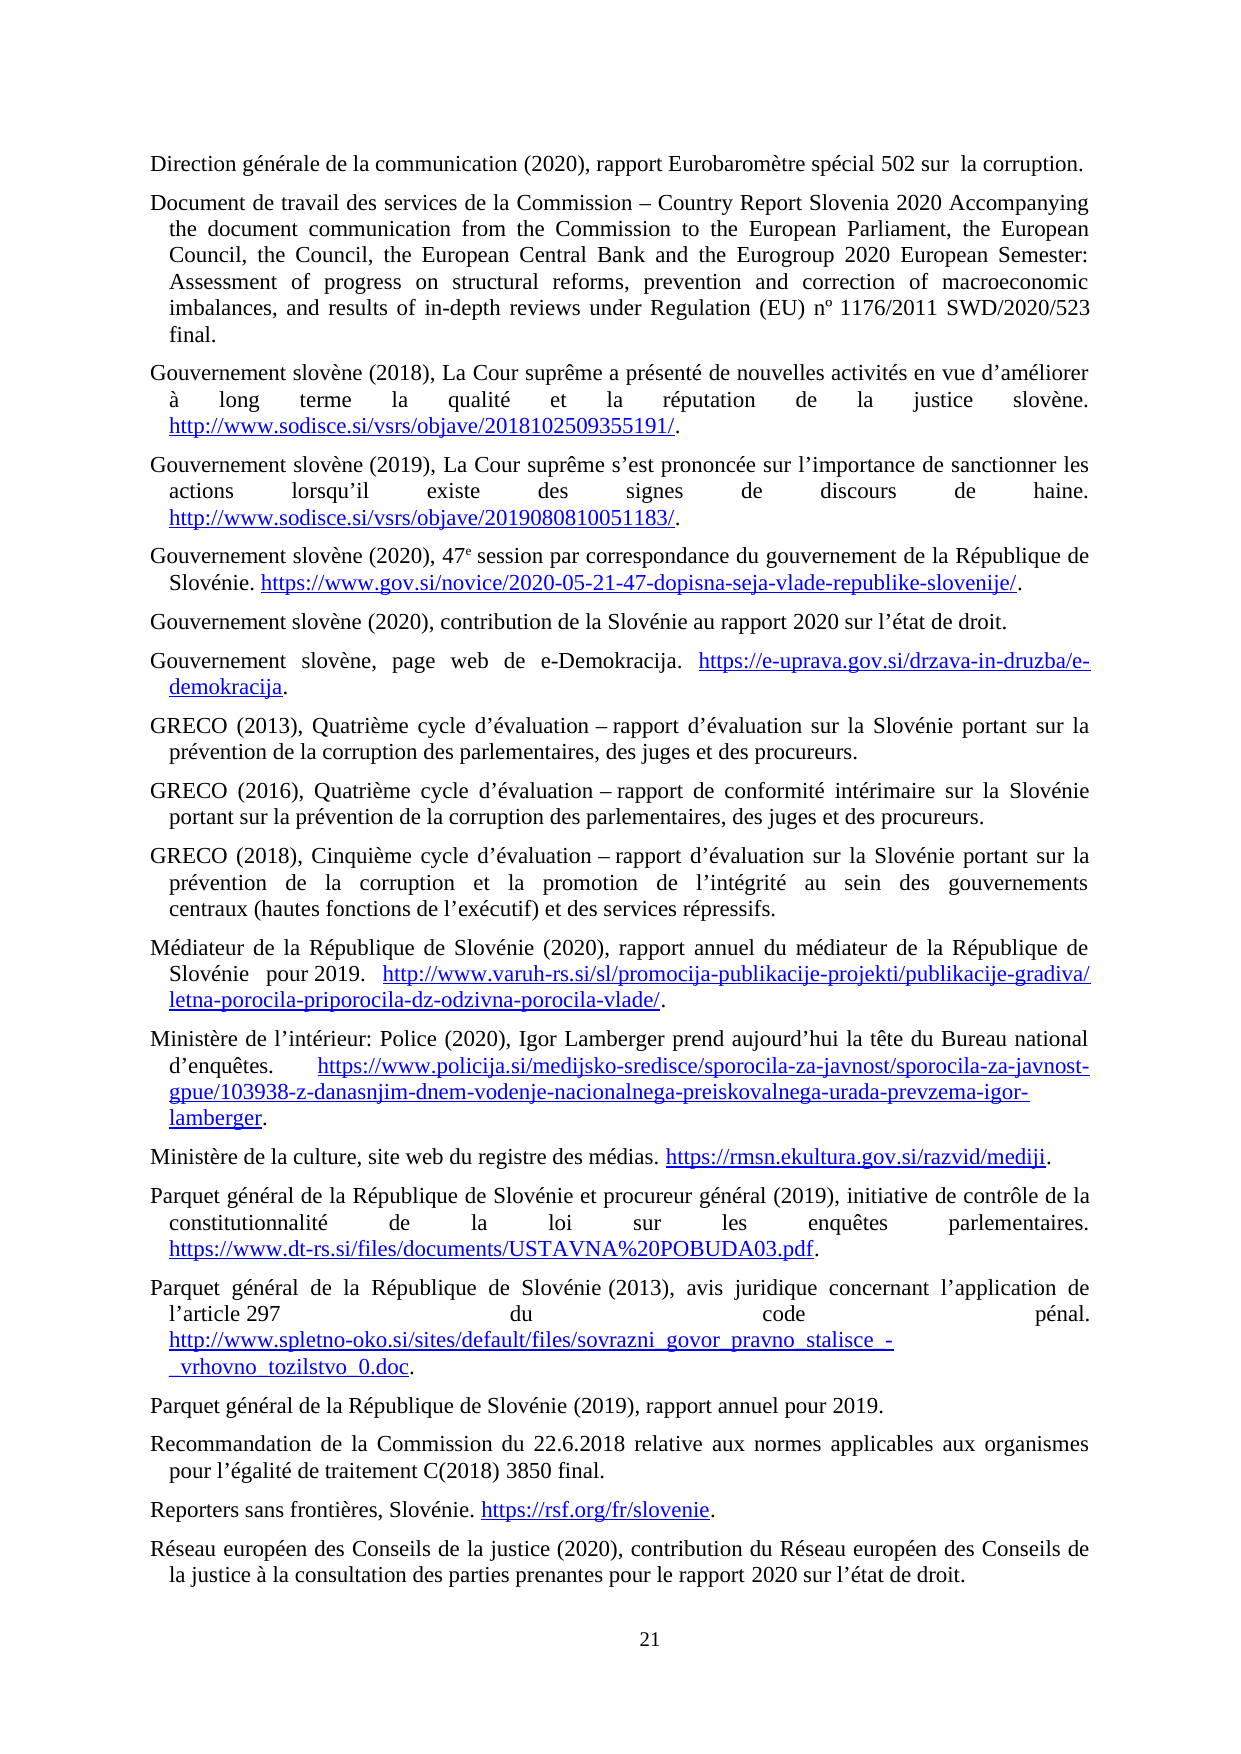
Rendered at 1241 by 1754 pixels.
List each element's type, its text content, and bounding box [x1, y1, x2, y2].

text Document de travail des services de la Commission – Country Report Slovenia 2020 Accompanying the document communication from the Commission to the European Parliament, the European Council, the Council, the European Central Bank and the Eurogroup 2020 European Semester: Assessment of progress on structural reforms, prevention and correction of macroeconomic imbalances, and results of in-depth reviews under Regulation (EU) nº 1176/2011 SWD/2020/523 final. [150, 189, 1090, 347]
text Reporters sans frontières, Slovénie. https://rsf.org/fr/slovenie. [150, 1496, 1090, 1522]
text Parquet général de la République de Slovénie (2019), rapport annuel pour 2019. [150, 1392, 1090, 1418]
text Parquet général de la République de Slovénie (2013), avis juridique concernant l’application de l’article 297 du code pénal. http://www.spletno-oko.si/sites/default/files/sovrazni_govor_pravno_stalisce_-_vrhovno_tozilstvo_0.doc. [150, 1274, 1090, 1379]
text Gouvernement slovène, page web de e-Demokracija. https://e-uprava.gov.si/drzava-in-druzba/e-demokracija. [150, 647, 1090, 699]
text Direction générale de la communication (2020), rapport Eurobaromètre spécial 502 sur la corruption. [150, 150, 1090, 176]
text GRECO (2018), Cinquième cycle d’évaluation – rapport d’évaluation sur la Slovénie portant sur la prévention de la corruption et la promotion de l’intégrité au sein des gouvernements centraux (hautes fonctions de l’exécutif) et des services répressifs. [150, 842, 1090, 921]
text Médiateur de la République de Slovénie (2020), rapport annuel du médiateur de la République de Slovénie pour 2019. http://www.varuh-rs.si/sl/promocija-publikacije-projekti/publikacije-gradiva/letna-porocila-priporocila-dz-odzivna-porocila-vlade/. [150, 934, 1090, 1013]
text Réseau européen des Conseils de la justice (2020), contribution du Réseau européen des Conseils de la justice à la consultation des parties prenantes pour le rapport 2020 sur l’état de droit. [150, 1534, 1090, 1587]
text Parquet général de la République de Slovénie et procureur général (2019), initiative de contrôle de la constitutionnalité de la loi sur les enquêtes parlementaires. https://www.dt-rs.si/files/documents/USTAVNA%20POBUDA03.pdf. [150, 1182, 1090, 1261]
text Recommandation de la Commission du 22.6.2018 relative aux normes applicables aux organismes pour l’égalité de traitement C(2018) 3850 final. [150, 1431, 1090, 1483]
text Ministère de la culture, site web du registre des médias. https://rmsn.ekultura.gov.si/razvid/mediji. [150, 1143, 1090, 1170]
text Gouvernement slovène (2020), 47e session par correspondance du gouvernement de la République de Slovénie. https://www.gov.si/novice/2020-05-21-47-dopisna-seja-vlade-republike-slovenije/. [150, 543, 1090, 595]
text Gouvernement slovène (2018), La Cour suprême a présenté de nouvelles activités en vue d’améliorer à long terme la qualité et la réputation de la justice slovène. http://www.sodisce.si/vsrs/objave/2018102509355191/. [150, 359, 1090, 438]
text Ministère de l’intérieur: Police (2020), Igor Lamberger prend aujourd’hui la tête du Bureau national d’enquêtes. https://www.policija.si/medijsko-sredisce/sporocila-za-javnost/sporocila-za-javnost-gpue/103938-z-danasnjim-dnem-vodenje-nacionalnega-preiskovalnega-urada-prevzema-igor-lamberger. [150, 1025, 1090, 1131]
text GRECO (2013), Quatrième cycle d’évaluation – rapport d’évaluation sur la Slovénie portant sur la prévention de la corruption des parlementaires, des juges et des procureurs. [150, 712, 1090, 764]
text Gouvernement slovène (2020), contribution de la Slovénie au rapport 2020 sur l’état de droit. [150, 608, 1090, 634]
text Gouvernement slovène (2019), La Cour suprême s’est prononcée sur l’importance de sanctionner les actions lorsqu’il existe des signes de discours de haine. http://www.sodisce.si/vsrs/objave/2019080810051183/. [150, 451, 1090, 530]
text GRECO (2016), Quatrième cycle d’évaluation – rapport de conformité intérimaire sur la Slovénie portant sur la prévention de la corruption des parlementaires, des juges et des procureurs. [150, 777, 1090, 830]
